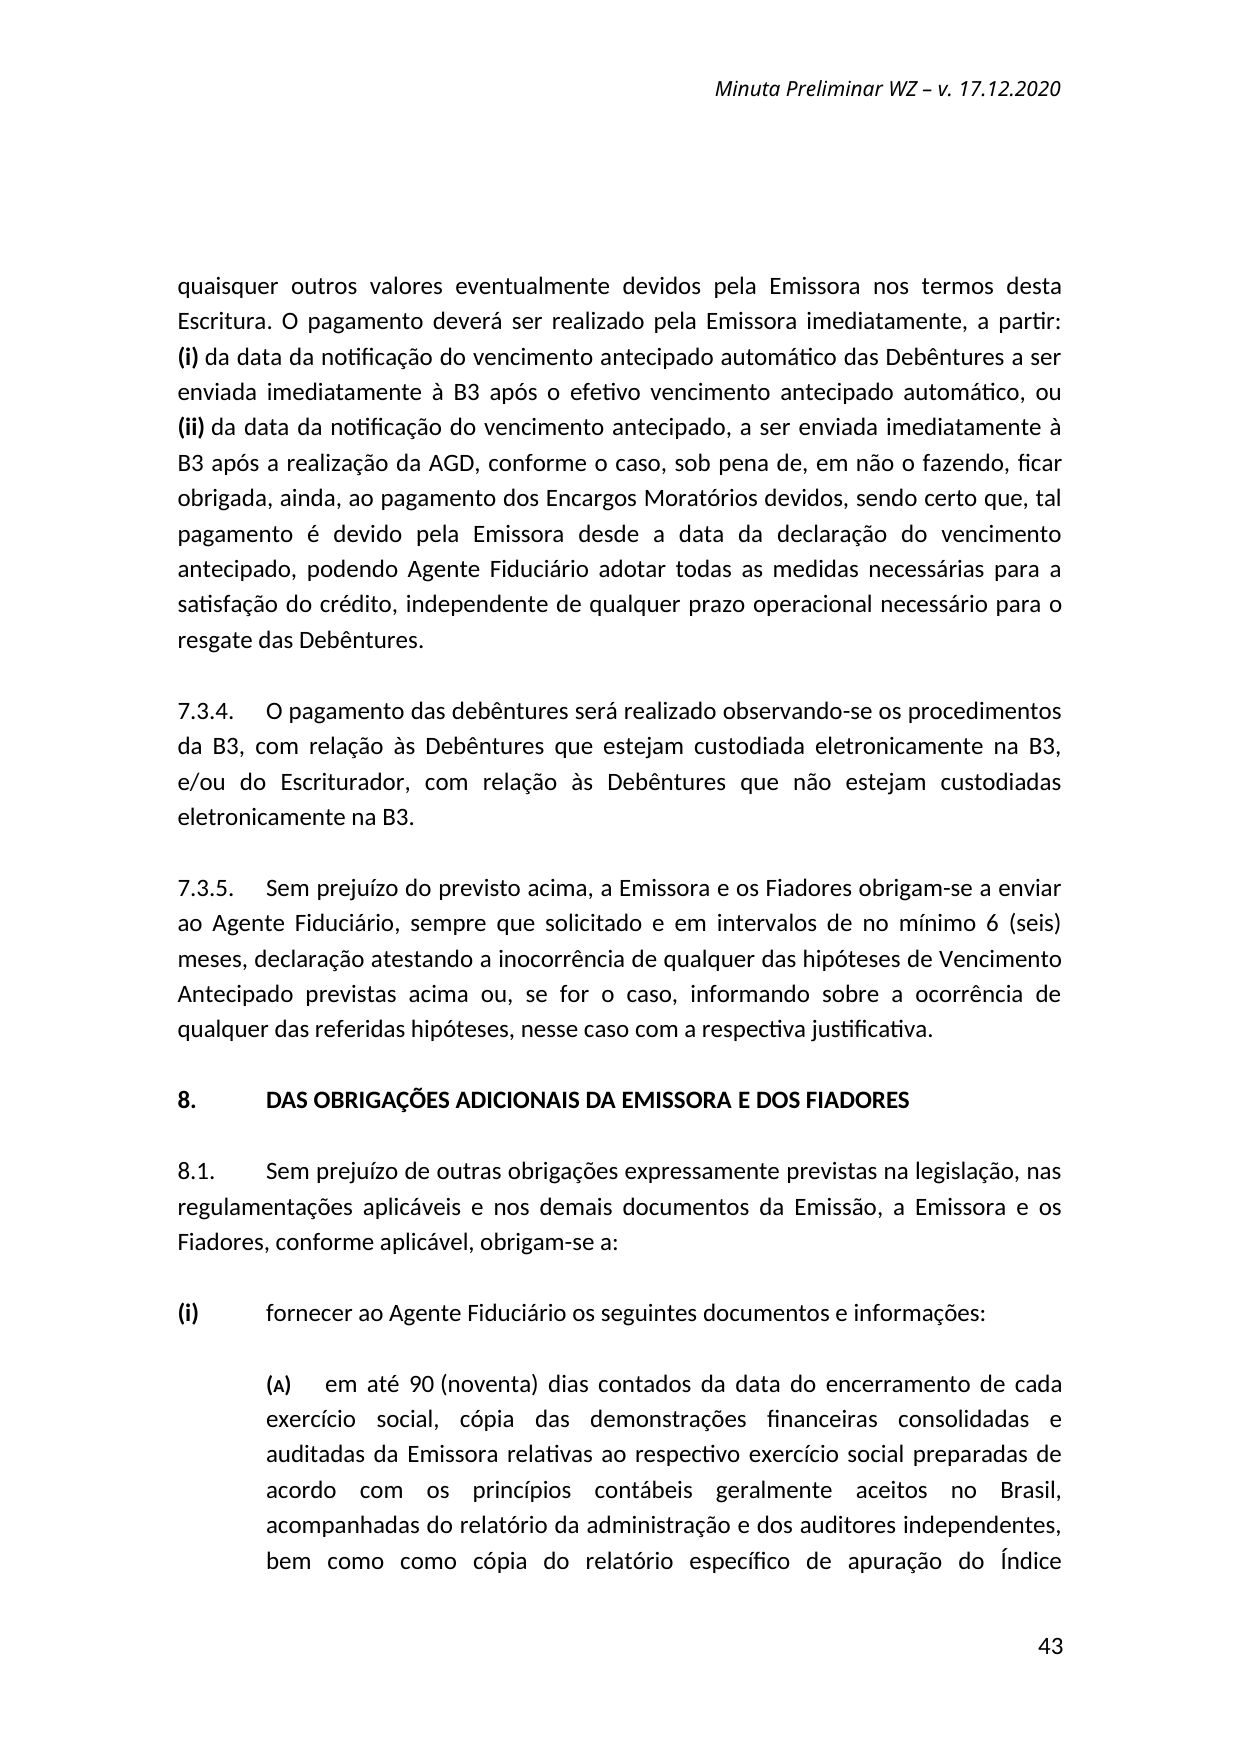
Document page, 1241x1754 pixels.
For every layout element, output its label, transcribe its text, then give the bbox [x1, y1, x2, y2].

list O pagamento das debêntures será realizado observando-se os procedimentos da B3, com relação às Debêntures que estejam custodiada eletronicamente na B3, e/ou do Escriturador, com relação às Debêntures que não estejam custodiadas eletronicamente na B3. [177, 691, 1063, 832]
list fornecer ao Agente Fiduciário os seguintes documentos e informações: [177, 1293, 1063, 1328]
list DAS OBRIGAÇÕES ADICIONAIS DA EMISSORA E DOS FIADORES [177, 1080, 1063, 1116]
list Sem prejuízo do previsto acima, a Emissora e os Fiadores obrigam-se a enviar ao Agente Fiduciário, sempre que solicitado e em intervalos de no mínimo 6 (seis) meses, declaração atestando a inocorrência de qualquer das hipóteses de Vencimento Antecipado previstas acima ou, se for o caso, informando sobre a ocorrência de qualquer das referidas hipóteses, nesse caso com a respectiva justificativa. [177, 868, 1063, 1045]
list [266, 1364, 1063, 1576]
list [177, 266, 1063, 655]
list Sem prejuízo de outras obrigações expressamente previstas na legislação, nas regulamentações aplicáveis e nos demais documentos da Emissão, a Emissora e os Fiadores, conforme aplicável, obrigam-se a: [177, 1151, 1063, 1257]
